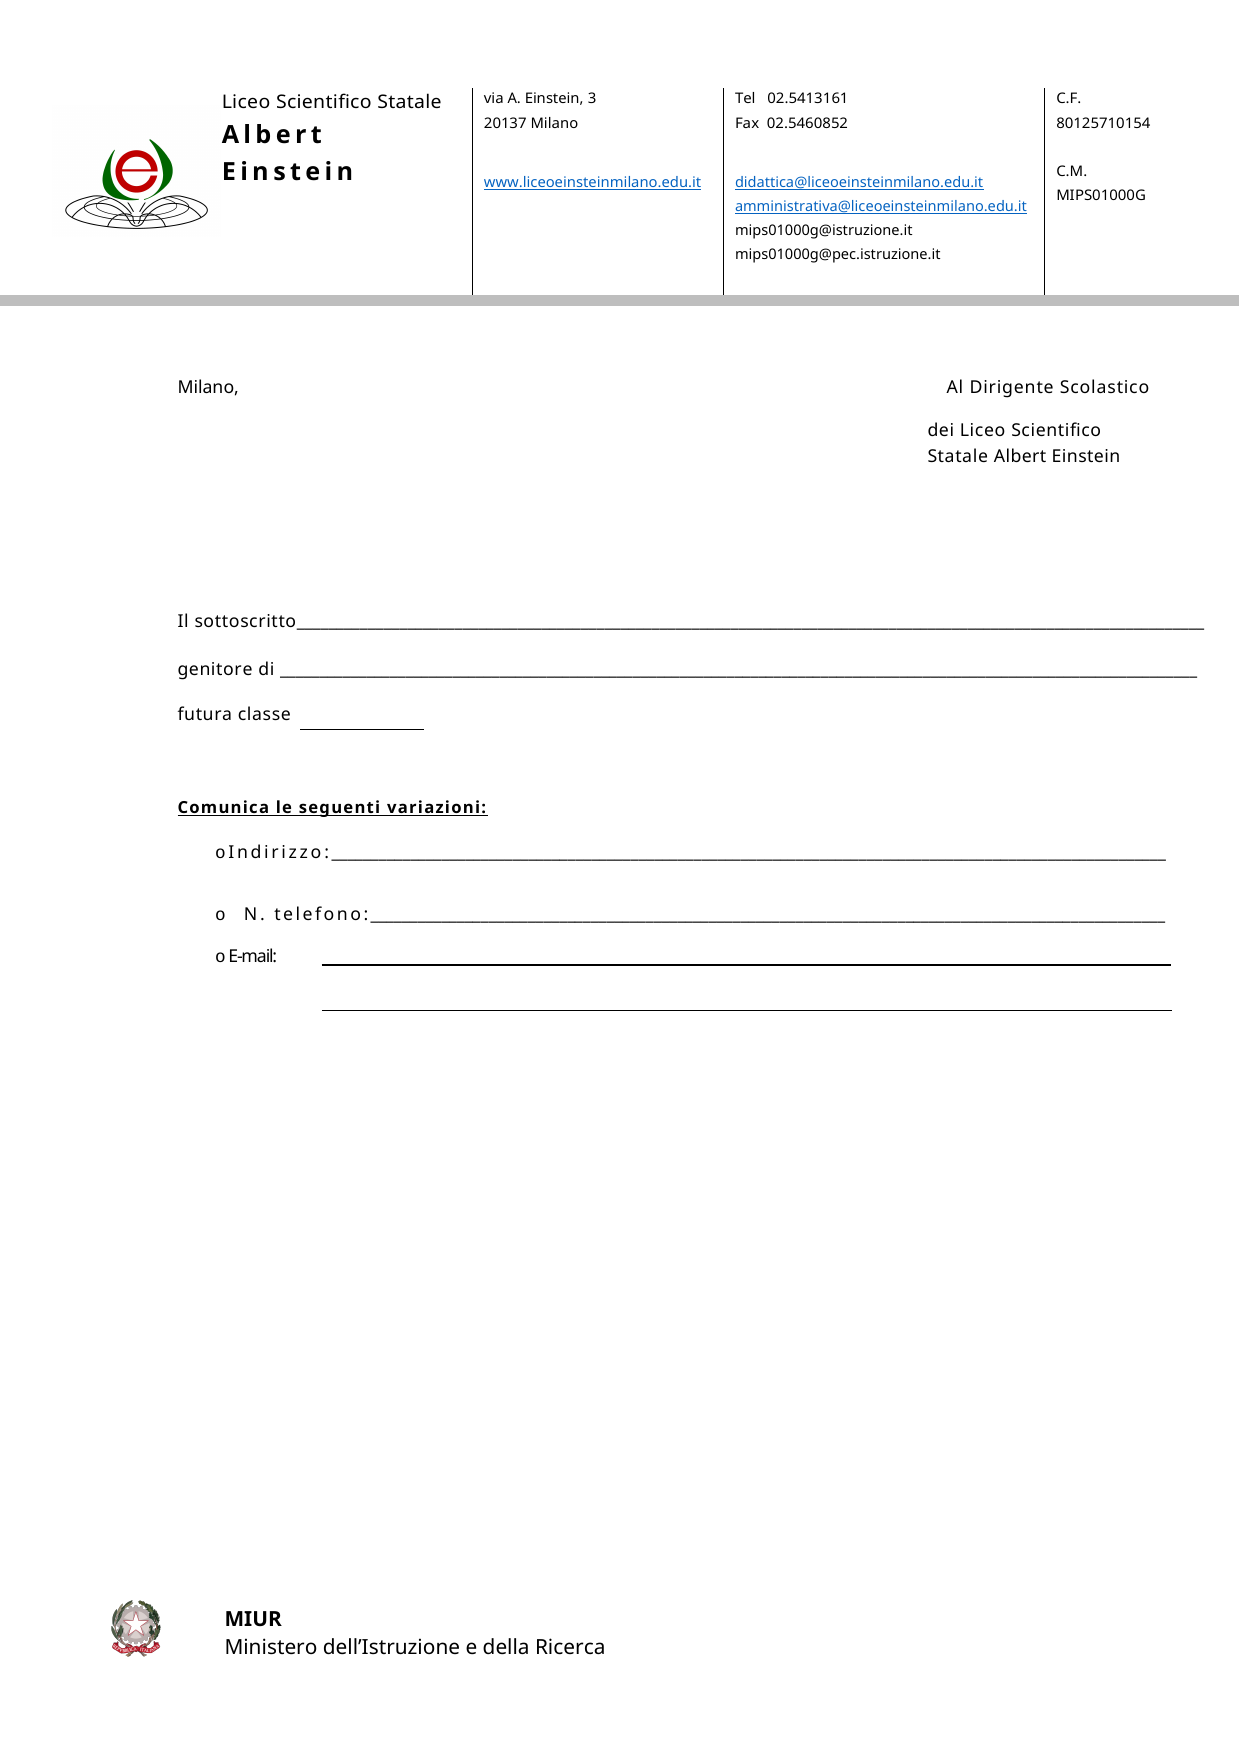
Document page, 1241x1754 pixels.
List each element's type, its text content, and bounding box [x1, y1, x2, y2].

text dei Liceo Scientifico Statale Albert Einstein [927, 417, 1152, 468]
text genitore di [177, 657, 1152, 681]
list Indirizzo: [215, 839, 1152, 863]
picture [51, 105, 222, 237]
text Il sottoscritto [177, 608, 1152, 632]
text Comunica le seguenti variazioni: [177, 796, 1152, 819]
text futura classe [177, 705, 1152, 725]
list N. telefono: [215, 901, 1152, 925]
picture [110, 1599, 162, 1658]
text Milano, Al Dirigente Scolastico [177, 375, 1152, 399]
list E-mail: [215, 948, 1152, 967]
